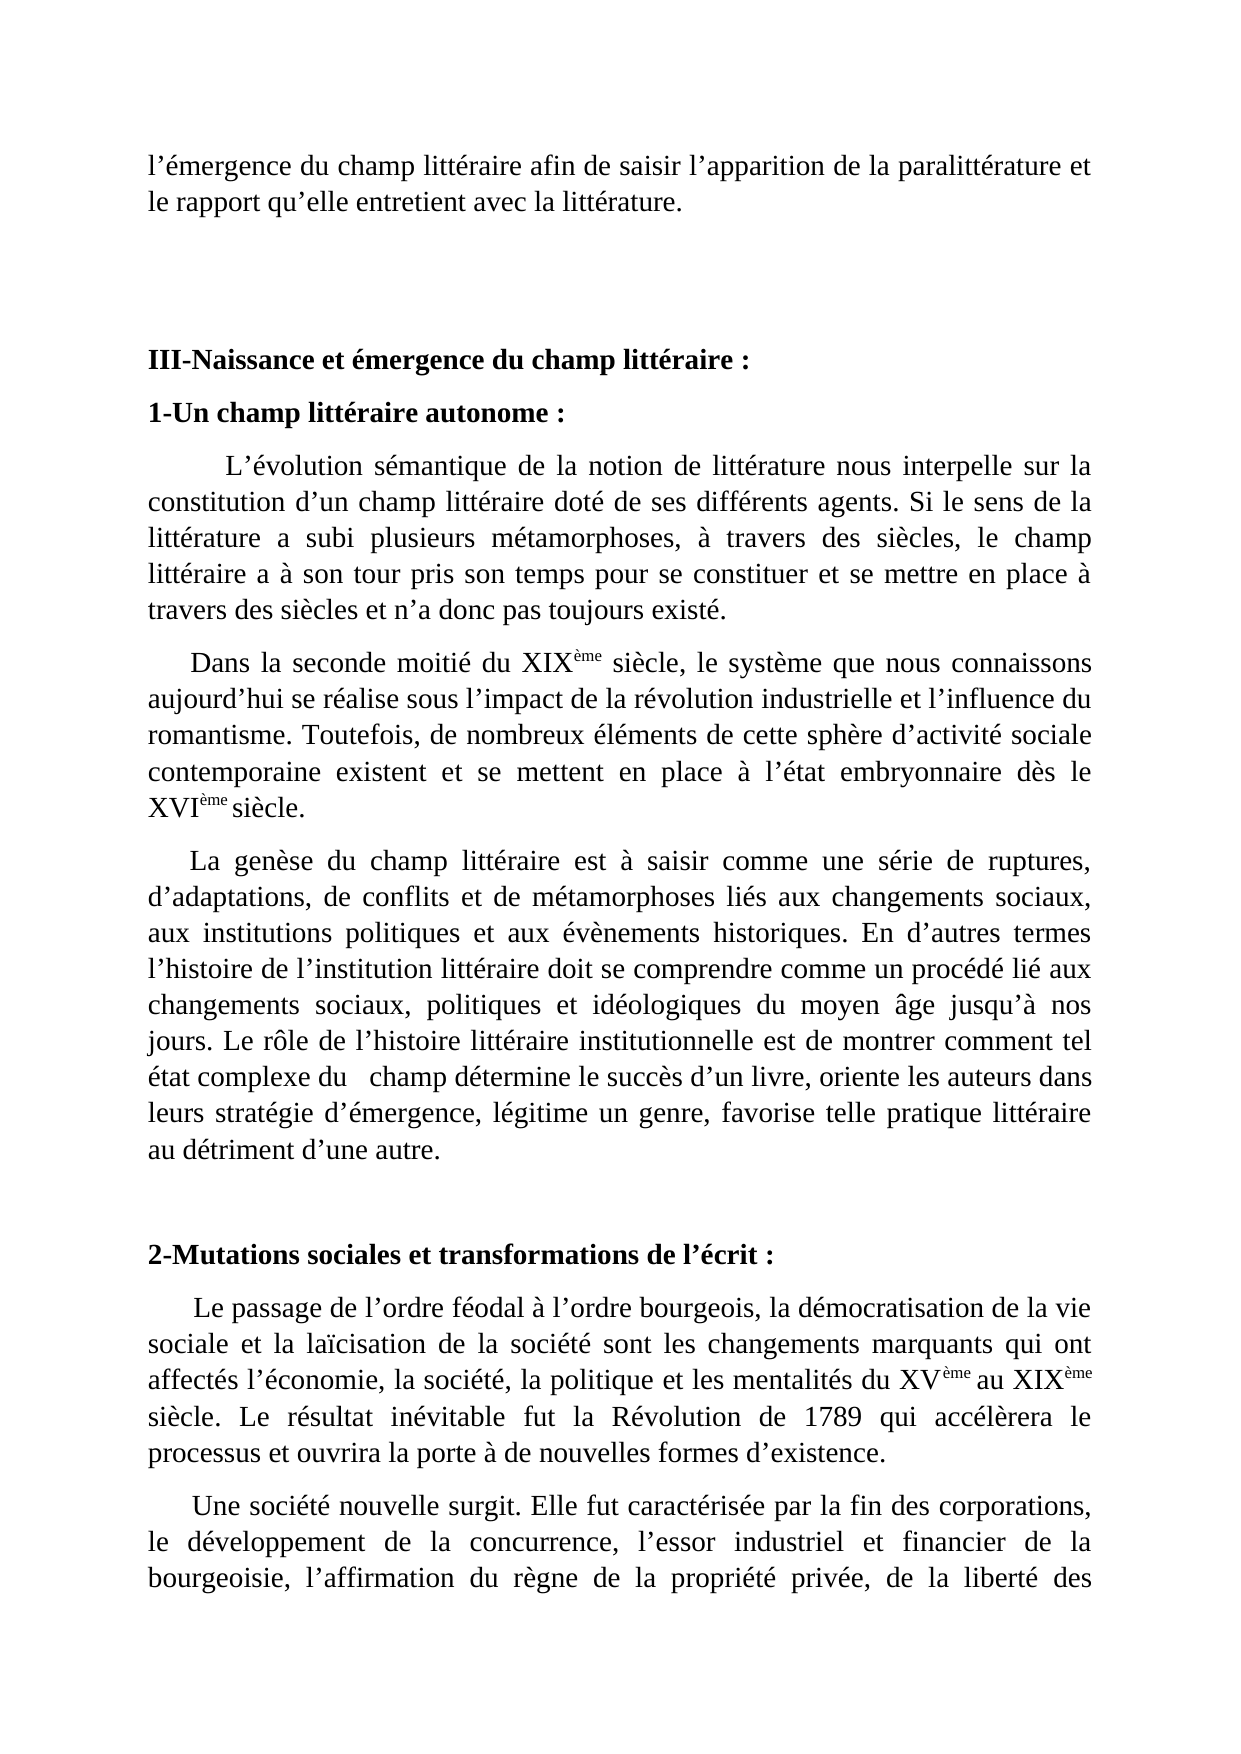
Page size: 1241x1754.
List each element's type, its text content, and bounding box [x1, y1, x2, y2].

text III-Naissance et émergence du champ littéraire : [148, 342, 1093, 376]
text Le passage de l’ordre féodal à l’ordre bourgeois, la démocratisation de la vie sociale et la laïcisation de la société sont les changements marquants qui ont affectés l’économie, la société, la politique et les mentalités du XVème au XIXème siècle. Le résultat inévitable fut la Révolution de 1789 qui accélèrera le processus et ouvrira la porte à de nouvelles formes d’existence. [148, 1290, 1093, 1468]
text Dans la seconde moitié du XIXème siècle, le système que nous connaissons aujourd’hui se réalise sous l’impact de la révolution industrielle et l’influence du romantisme. Toutefois, de nombreux éléments de cette sphère d’activité sociale contemporaine existent et se mettent en place à l’état embryonnaire dès le XVIème siècle. [148, 645, 1093, 823]
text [148, 148, 1093, 217]
text 2-Mutations sociales et transformations de l’écrit : [148, 1237, 1093, 1271]
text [148, 1488, 1093, 1593]
text La genèse du champ littéraire est à saisir comme une série de ruptures, d’adaptations, de conflits et de métamorphoses liés aux changements sociaux, aux institutions politiques et aux évènements historiques. En d’autres termes l’histoire de l’institution littéraire doit se comprendre comme un procédé lié aux changements sociaux, politiques et idéologiques du moyen âge jusqu’à nos jours. Le rôle de l’histoire littéraire institutionnelle est de montrer comment tel état complexe du champ détermine le succès d’un livre, oriente les auteurs dans leurs stratégie d’émergence, légitime un genre, favorise telle pratique littéraire au détriment d’une autre. [148, 843, 1093, 1165]
text 1-Un champ littéraire autonome : [148, 395, 1093, 428]
text L’évolution sémantique de la notion de littérature nous interpelle sur la constitution d’un champ littéraire doté de ses différents agents. Si le sens de la littérature a subi plusieurs métamorphoses, à travers des siècles, le champ littéraire a à son tour pris son temps pour se constituer et se mettre en place à travers des siècles et n’a donc pas toujours existé. [148, 448, 1093, 626]
